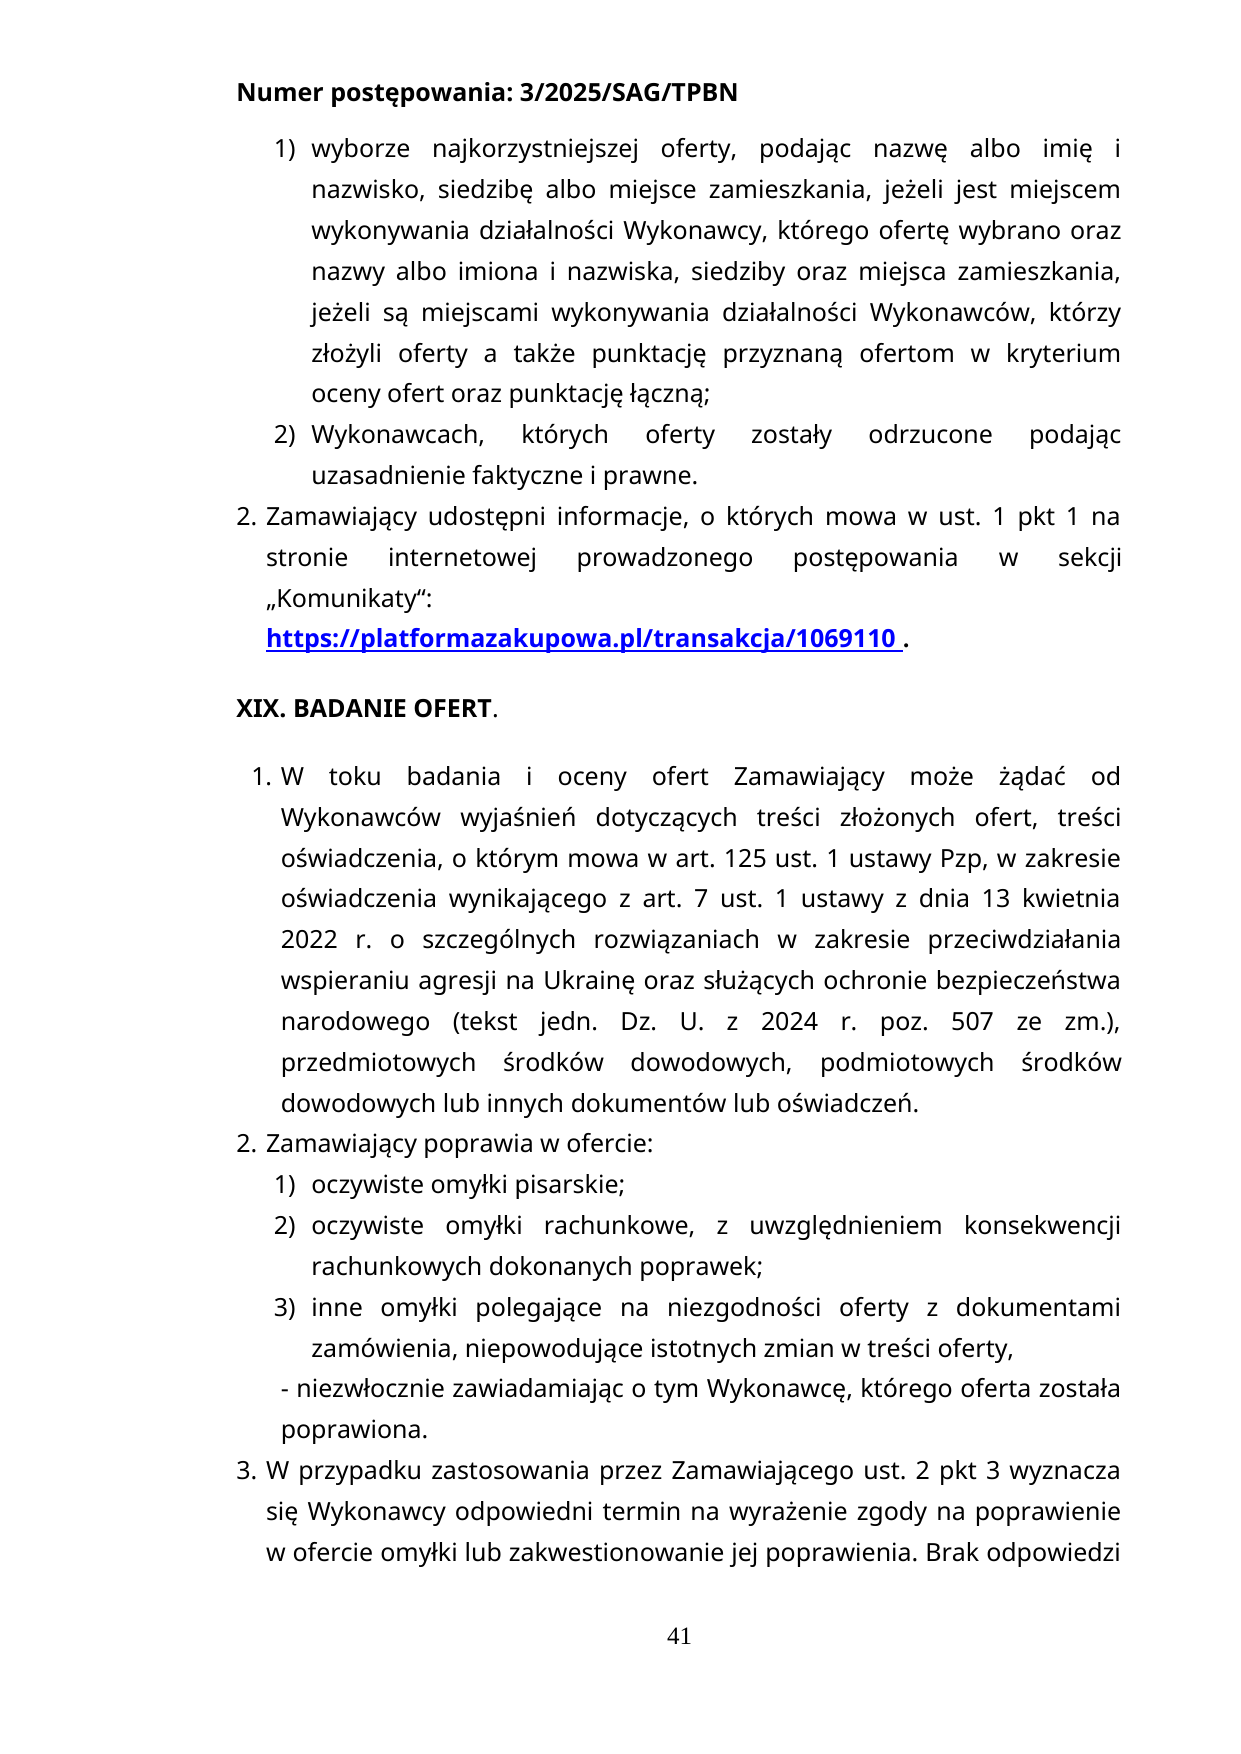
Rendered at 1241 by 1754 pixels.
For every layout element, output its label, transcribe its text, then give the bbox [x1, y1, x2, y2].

list oczywiste omyłki rachunkowe, z uwzględnieniem konsekwencji rachunkowych dokonanych poprawek; [274, 1208, 1122, 1283]
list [236, 1453, 1122, 1568]
subtitle XIX. BADANIE OFERT. [236, 691, 1122, 725]
list Zamawiający poprawia w ofercie: [236, 1126, 1122, 1160]
list Zamawiający udostępni informacje, o których mowa w ust. 1 pkt 1 na stronie internetowej prowadzonego postępowania w sekcji „Komunikaty“: [236, 498, 1122, 614]
subtitle https://platformazakupowa.pl/transakcja/1069110 . [266, 621, 1122, 655]
list inne omyłki polegające na niezgodności oferty z dokumentami zamówienia, niepowodujące istotnych zmian w treści oferty, [274, 1289, 1122, 1364]
list W toku badania i oceny ofert Zamawiający może żądać od Wykonawców wyjaśnień dotyczących treści złożonych ofert, treści oświadczenia, o którym mowa w art. 125 ust. 1 ustawy Pzp, w zakresie oświadczenia wynikającego z art. 7 ust. 1 ustawy z dnia 13 kwietnia 2022 r. o szczególnych rozwiązaniach w zakresie przeciwdziałania wspieraniu agresji na Ukrainę oraz służących ochronie bezpieczeństwa narodowego (tekst jedn. Dz. U. z 2024 r. poz. 507 ze zm.), przedmiotowych środków dowodowych, podmiotowych środków dowodowych lub innych dokumentów lub oświadczeń. [251, 759, 1122, 1119]
list Wykonawcach, których oferty zostały odrzucone podając uzasadnienie faktyczne i prawne. [274, 417, 1122, 492]
list wyborze najkorzystniejszej oferty, podając nazwę albo imię i nazwisko, siedzibę albo miejsce zamieszkania, jeżeli jest miejscem wykonywania działalności Wykonawcy, którego ofertę wybrano oraz nazwy albo imiona i nazwiska, siedziby oraz miejsca zamieszkania, jeżeli są miejscami wykonywania działalności Wykonawców, którzy złożyli oferty a także punktację przyznaną ofertom w kryterium oceny ofert oraz punktację łączną; [274, 131, 1122, 410]
text - niezwłocznie zawiadamiając o tym Wykonawcę, którego oferta została poprawiona. [281, 1371, 1122, 1446]
list oczywiste omyłki pisarskie; [274, 1167, 1122, 1201]
